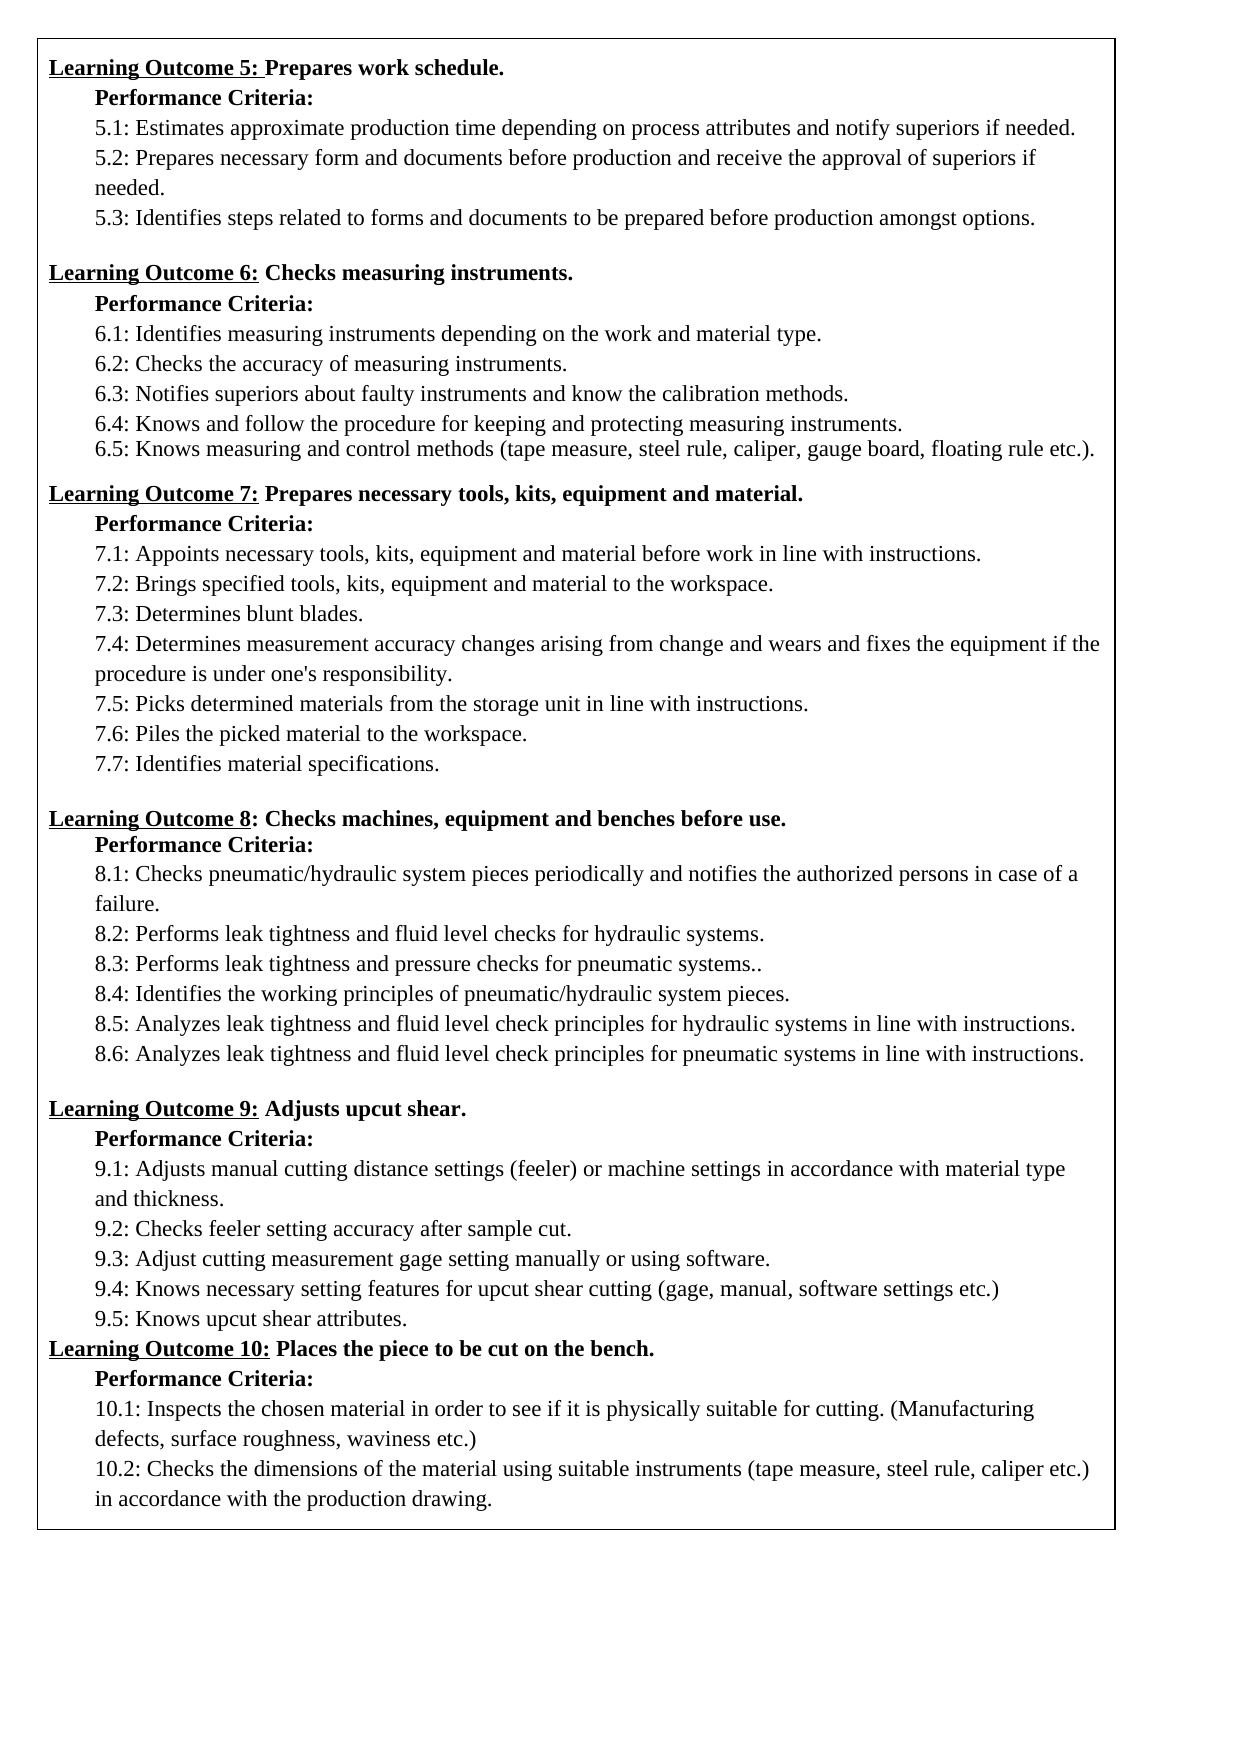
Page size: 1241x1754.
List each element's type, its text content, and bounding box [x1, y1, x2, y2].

table_header Learning Outcome 5: Prepares work schedule. Performance Criteria: 5.1: Estimates approximate production time depending on process attributes and notify superiors if needed. 5.2: Prepares necessary form and documents before production and receive the approval of superiors if needed. 5.3: Identifies steps related to forms and documents to be prepared before production amongst options. Learning Outcome 6: Checks measuring instruments. Performance Criteria: 6.1: Identifies measuring instruments depending on the work and material type. 6.2: Checks the accuracy of measuring instruments. 6.3: Notifies superiors about faulty instruments and know the calibration methods. 6.4: Knows and follow the procedure for keeping and protecting measuring instruments. 6.5: Knows measuring and control methods (tape measure, steel rule, caliper, gauge board, floating rule etc.). Learning Outcome 7: Prepares necessary tools, kits, equipment and material. Performance Criteria: 7.1: Appoints necessary tools, kits, equipment and material before work in line with instructions. 7.2: Brings specified tools, kits, equipment and material to the workspace. 7.3: Determines blunt blades. 7.4: Determines measurement accuracy changes arising from change and wears and fixes the equipment if the procedure is under one's responsibility. 7.5: Picks determined materials from the storage unit in line with instructions. 7.6: Piles the picked material to the workspace. 7.7: Identifies material specifications. Learning Outcome 8: Checks machines, equipment and benches before use. Performance Criteria: 8.1: Checks pneumatic/hydraulic system pieces periodically and notifies the authorized persons in case of a failure. 8.2: Performs leak tightness and fluid level checks for hydraulic systems. 8.3: Performs leak tightness and pressure checks for pneumatic systems.. 8.4: Identifies the working principles of pneumatic/hydraulic system pieces. 8.5: Analyzes leak tightness and fluid level check principles for hydraulic systems in line with instructions. 8.6: Analyzes leak tightness and fluid level check principles for pneumatic systems in line with instructions. Learning Outcome 9: Adjusts upcut shear. Performance Criteria: 9.1: Adjusts manual cutting distance settings (feeler) or machine settings in accordance with material type and thickness. 9.2: Checks feeler setting accuracy after sample cut. 9.3: Adjust cutting measurement gage setting manually or using software. 9.4: Knows necessary setting features for upcut shear cutting (gage, manual, software settings etc.) 9.5: Knows upcut shear attributes. Learning Outcome 10: Places the piece to be cut on the bench. Performance Criteria: 10.1: Inspects the chosen material in order to see if it is physically suitable for cutting. (Manufacturing defects, surface roughness, waviness etc.) 10.2: Checks the dimensions of the material using suitable instruments (tape measure, steel rule, caliper etc.) in accordance with the production drawing. [38, 39, 1114, 1528]
